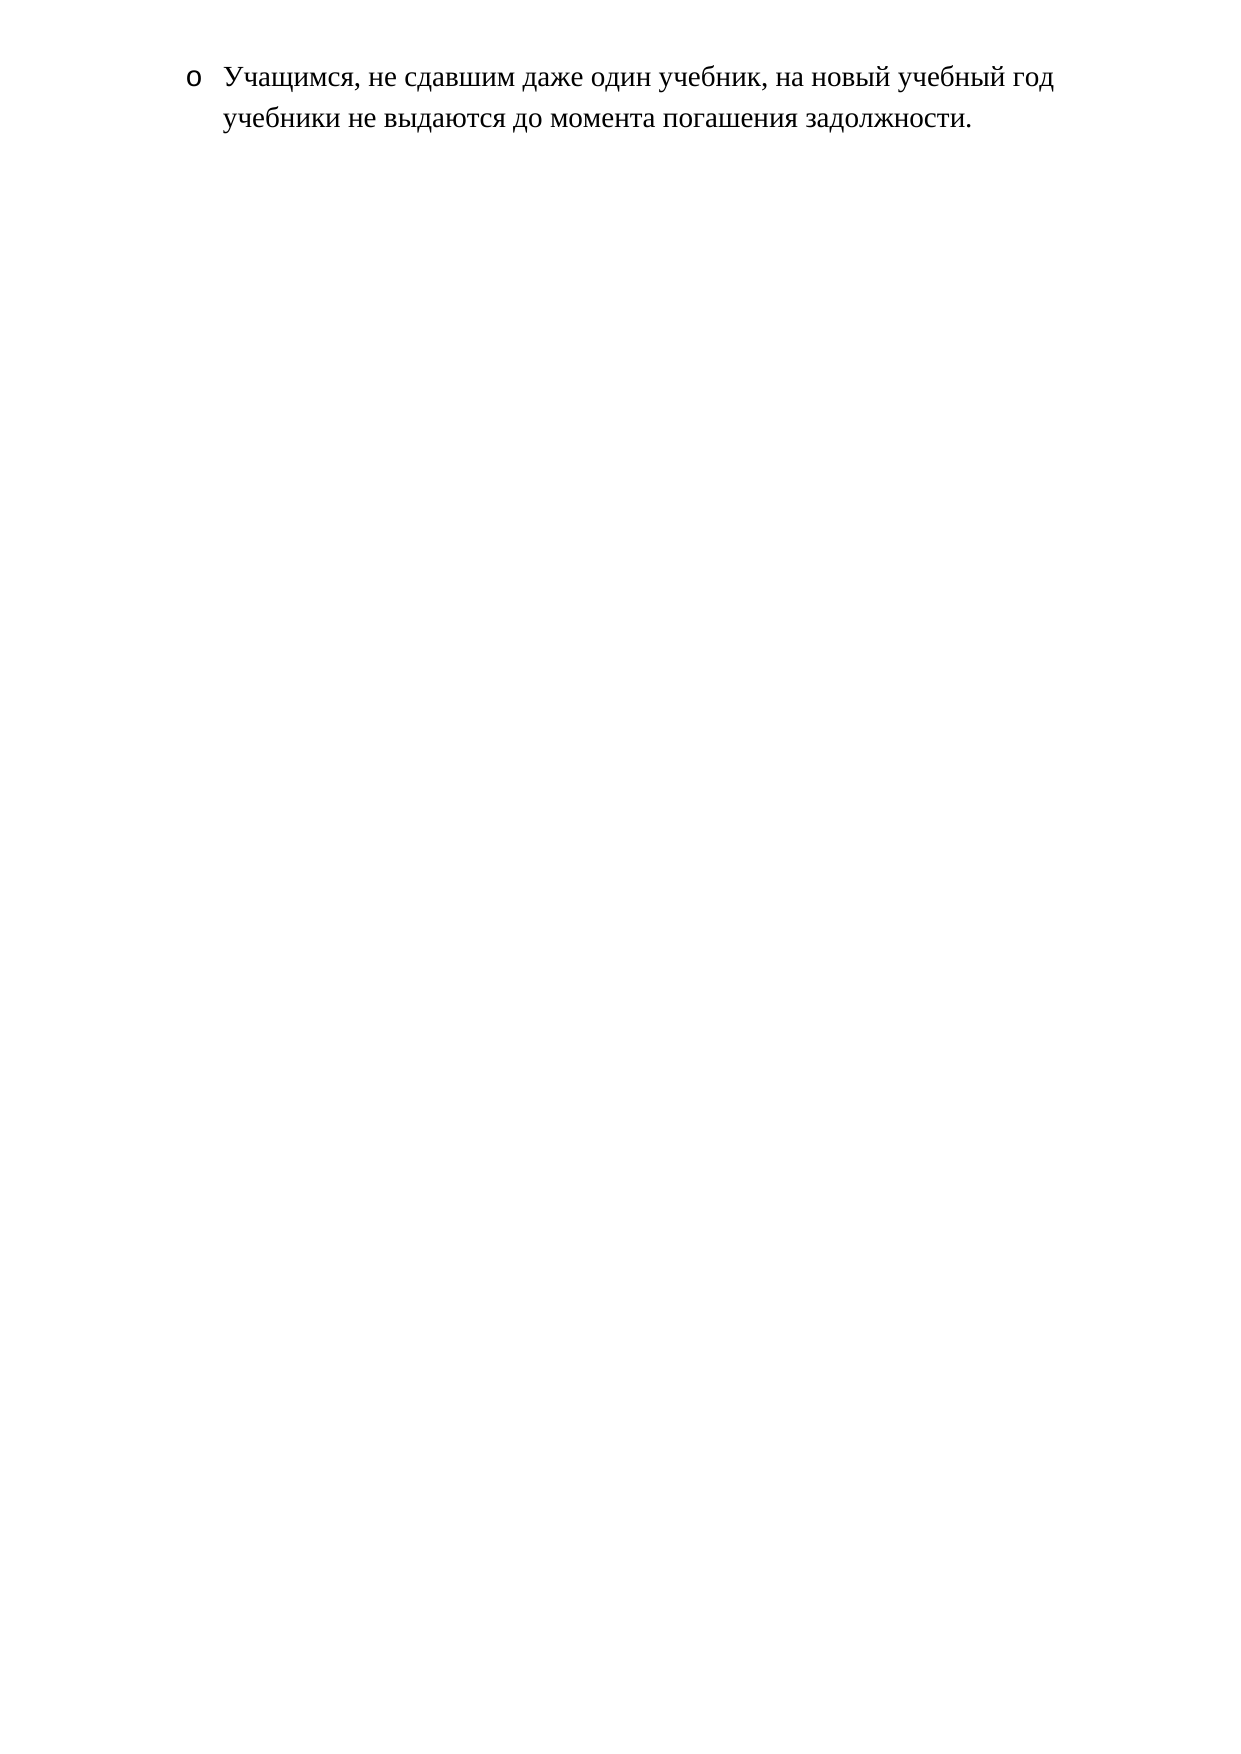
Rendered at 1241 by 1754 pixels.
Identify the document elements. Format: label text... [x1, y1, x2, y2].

list Учащимся, не сдавшим даже один учебник, на новый учебный год учебники не выдаются до момента погашения задолжности. [185, 59, 1152, 134]
